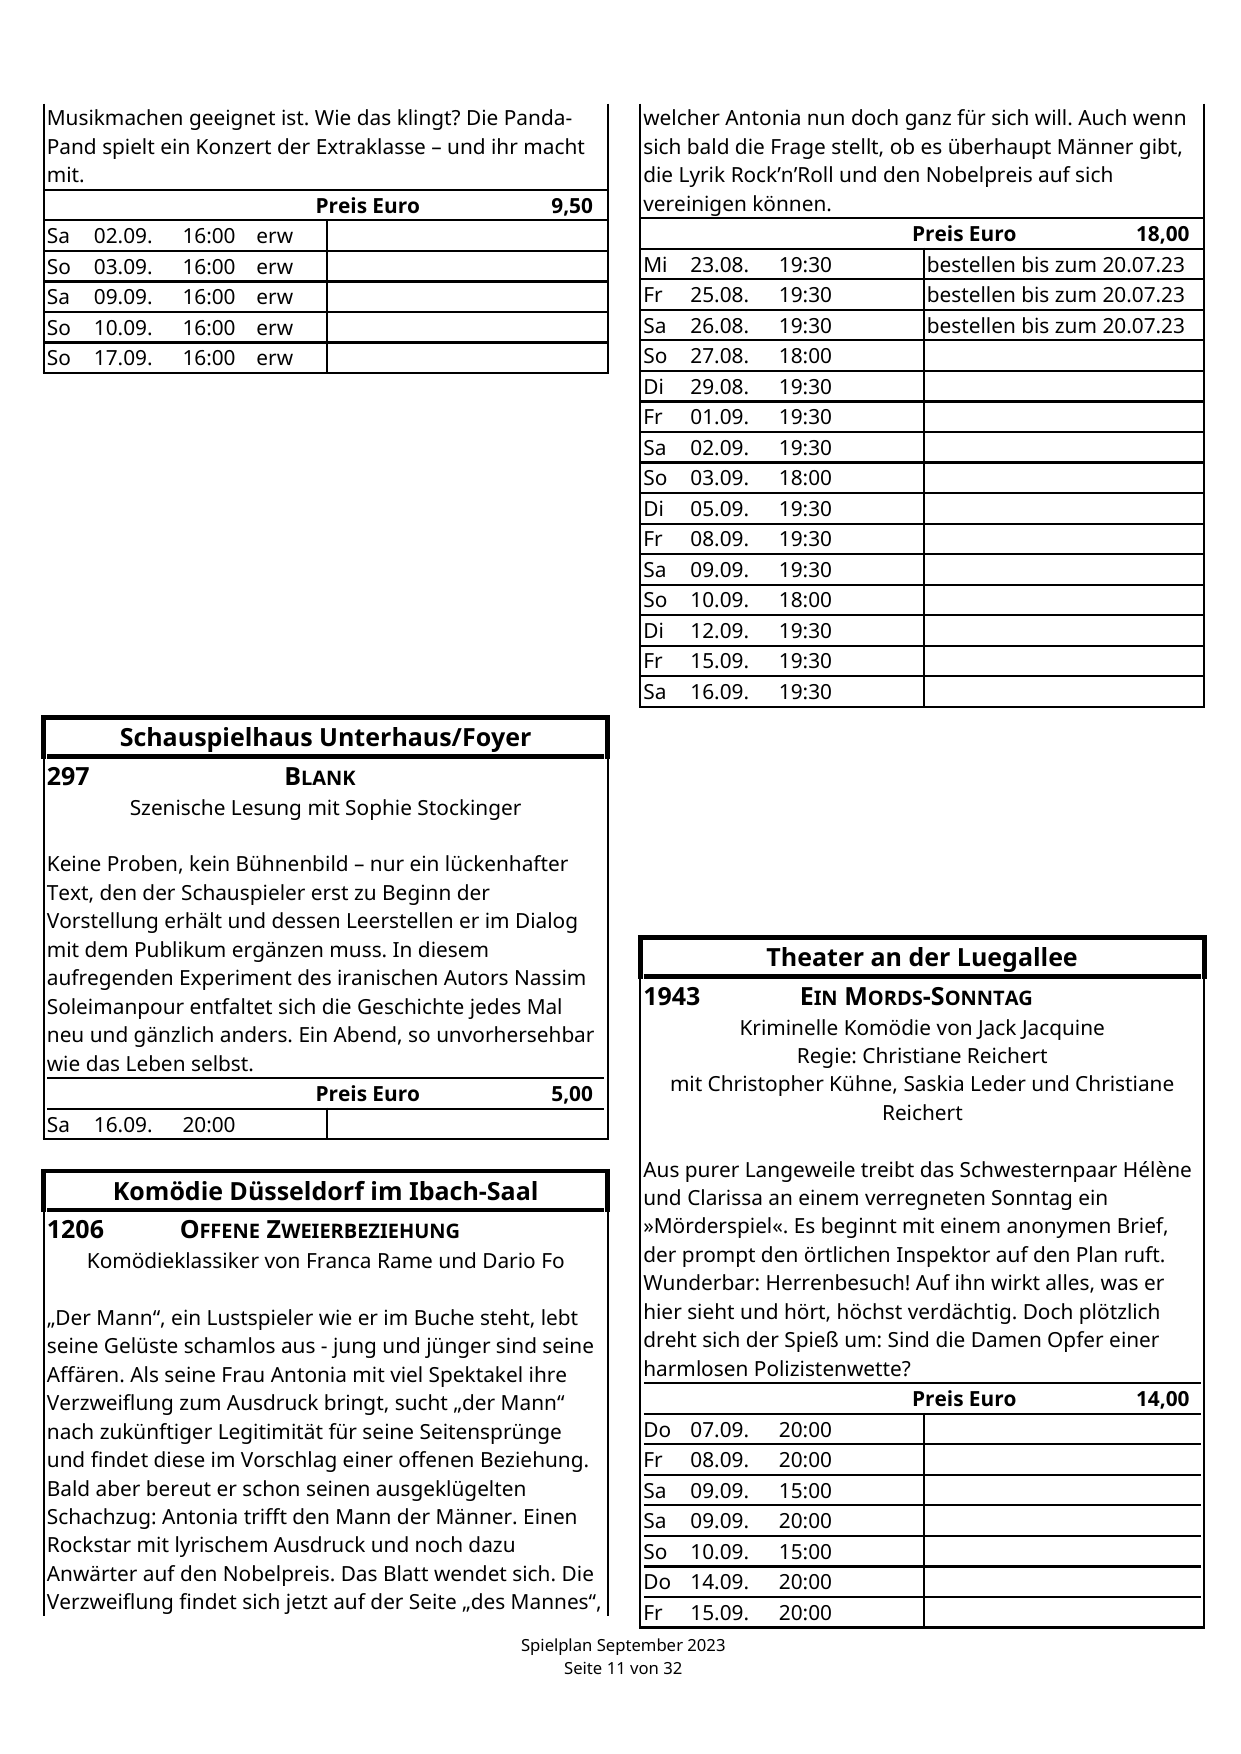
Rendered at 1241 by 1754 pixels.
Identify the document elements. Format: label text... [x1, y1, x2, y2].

table_cell bestellen bis zum 20.07.23 [925, 280, 1203, 309]
table_cell bestellen bis zum 20.07.23 [925, 311, 1203, 339]
table_cell [850, 403, 923, 431]
table_cell [850, 586, 923, 614]
table_cell Sa [45, 221, 91, 250]
table_cell 25.08. [687, 280, 776, 309]
table_cell [925, 372, 1203, 400]
table_cell [925, 616, 1203, 644]
table_cell [850, 525, 923, 553]
table_cell [850, 494, 923, 522]
table_cell 07.09. [687, 1415, 776, 1443]
table_cell 01.09. [687, 403, 776, 431]
table_cell erw [253, 344, 326, 372]
table_cell 16.09. [91, 1110, 179, 1138]
table_cell [850, 1476, 923, 1504]
table_cell [925, 677, 1203, 706]
table_cell Fr [641, 280, 687, 309]
table_header Theater an der Luegallee [643, 940, 1202, 974]
table_cell [925, 433, 1203, 461]
table_cell [328, 344, 607, 372]
table_cell [328, 1108, 607, 1138]
table_cell 16:00 [179, 313, 253, 341]
table_cell Sa [45, 283, 91, 311]
table_cell [925, 1474, 1203, 1504]
table_cell [1071, 974, 1203, 1013]
table_cell So [641, 1535, 687, 1565]
table_cell 02.09. [91, 221, 179, 250]
table_cell 10.09. [687, 586, 776, 614]
table_cell 15.09. [687, 1598, 776, 1626]
table_cell [641, 1382, 909, 1413]
table_cell 16:00 [179, 344, 253, 372]
table_cell 19:30 [776, 250, 850, 278]
table_cell [925, 1413, 1203, 1443]
table_cell Sa [641, 677, 687, 706]
table_cell [850, 250, 923, 278]
table_cell 15.09. [687, 647, 776, 675]
table_cell 16.09. [687, 677, 776, 706]
table_cell [45, 1077, 312, 1108]
table_cell 08.09. [687, 525, 776, 553]
table_cell Kriminelle Komödie von Jack Jacquine Regie: Christiane Reichert mit Christopher Kühne, Saskia Leder und Christiane Reichert Aus purer Langeweile treibt das Schwesternpaar Hélène und Clarissa an einem verregneten Sonntag ein »Mörderspiel«. Es beginnt mit einem anonymen Brief, der prompt den örtlichen Inspektor auf den Plan ruft. Wunderbar: Herrenbesuch! Auf ihn wirkt alles, was er hier sieht und hört, höchst verdächtig. Doch plötzlich dreht sich der Spieß um: Sind die Damen Opfer einer harmlosen Polizistenwette? [641, 1013, 1203, 1382]
table_cell [850, 1598, 923, 1626]
table_cell 18:00 [776, 586, 850, 614]
table_cell 19:30 [776, 433, 850, 461]
table_cell [475, 754, 607, 793]
table_cell 19:30 [776, 616, 850, 644]
table_cell Preis Euro 18,00 [909, 219, 1203, 248]
table_cell 09.09. [91, 283, 179, 311]
table_cell 02.09. [687, 433, 776, 461]
table_cell Sa [641, 433, 687, 461]
table_cell 20:00 [776, 1506, 850, 1535]
table_cell 19:30 [776, 677, 850, 706]
table_cell [45, 191, 312, 219]
table_cell [328, 283, 607, 311]
table_cell 18:00 [776, 464, 850, 492]
table_cell [925, 1565, 1203, 1596]
table_cell [850, 341, 923, 370]
table_cell erw [253, 252, 326, 280]
table_cell 09.09. [687, 555, 776, 583]
table_cell [850, 433, 923, 461]
table_cell [925, 494, 1203, 522]
table_cell [850, 616, 923, 644]
table_cell 19:30 [776, 403, 850, 431]
table_cell So [45, 313, 91, 341]
table_cell 19:30 [776, 311, 850, 339]
table_cell Preis Euro 5,00 [313, 1077, 607, 1108]
table_cell [850, 1537, 923, 1565]
table_cell Fr [641, 403, 687, 431]
table_cell 16:00 [179, 283, 253, 311]
table_cell [925, 1596, 1203, 1626]
table_cell [925, 1504, 1203, 1535]
table_cell [328, 252, 607, 280]
table_cell Di [641, 616, 687, 644]
table_cell [925, 341, 1203, 370]
table_cell Fr [641, 647, 687, 675]
table_cell [925, 403, 1203, 431]
table_cell erw [253, 221, 326, 250]
table_cell [850, 464, 923, 492]
table_cell 20:00 [776, 1415, 850, 1443]
table_cell Sa [45, 1108, 91, 1138]
table_cell [850, 311, 923, 339]
table_cell So [641, 341, 687, 370]
table_cell 19:30 [776, 494, 850, 522]
table_header Schauspielhaus Unterhaus/Foyer [46, 720, 605, 754]
table_cell erw [253, 283, 326, 311]
table_cell 15:00 [776, 1476, 850, 1504]
table_cell 10.09. [687, 1537, 776, 1565]
table_cell 1206 [45, 1208, 165, 1246]
table_cell [850, 372, 923, 400]
table_cell [925, 586, 1203, 614]
table_cell 17.09. [91, 344, 179, 372]
table_cell 23.08. [687, 250, 776, 278]
table_cell Komödieklassiker von Franca Rame und Dario Fo „Der Mann“, ein Lustspieler wie er im Buche steht, lebt seine Gelüste schamlos aus - jung und jünger sind seine Affären. Als seine Frau Antonia mit viel Spektakel ihre Verzweiflung zum Ausdruck bringt, sucht „der Mann“ nach zukünftiger Legitimität für seine Seitensprünge und findet diese im Vorschlag einer offenen Beziehung. Bald aber bereut er schon seinen ausgeklügelten Schachzug: Antonia trifft den Mann der Männer. Einen Rockstar mit lyrischem Ausdruck und noch dazu Anwärter auf den Nobelpreis. Das Blatt wendet sich. Die Verzweiflung findet sich jetzt auf der Seite „des Mannes“, welcher Antonia nun doch ganz für sich will. Auch wenn sich bald die Frage stellt, ob es überhaupt Männer gibt, die Lyrik Rock’n’Roll und den Nobelpreis auf sich vereinigen können. [45, 1246, 607, 1616]
table_cell 19:30 [776, 372, 850, 400]
table_cell [925, 555, 1203, 583]
table_cell 1943 [641, 975, 761, 1013]
table_cell 19:30 [776, 525, 850, 553]
table_cell 27.08. [687, 341, 776, 370]
table_cell Fr [641, 1596, 687, 1626]
table_cell So [45, 252, 91, 280]
table_cell [253, 1110, 326, 1138]
table_cell Mi [641, 250, 687, 278]
table_cell [850, 555, 923, 583]
table_cell Preis Euro 14,00 [909, 1382, 1203, 1413]
table_cell 03.09. [91, 252, 179, 280]
table_cell 18:00 [776, 341, 850, 370]
table_cell [850, 280, 923, 309]
table_cell 16:00 [179, 252, 253, 280]
table_cell Di [641, 494, 687, 522]
table_cell [850, 1568, 923, 1596]
table_cell Sa [641, 555, 687, 583]
table_cell 12.09. [687, 616, 776, 644]
table_cell 29.08. [687, 372, 776, 400]
table_cell Fr [641, 525, 687, 553]
table_header Komödie Düsseldorf im Ibach-Saal [46, 1173, 605, 1207]
table_cell 09.09. [687, 1506, 776, 1535]
table_cell [475, 1208, 607, 1246]
table_cell [641, 219, 909, 248]
table_cell 19:30 [776, 555, 850, 583]
table_cell So [45, 344, 91, 372]
table_cell 09.09. [687, 1476, 776, 1504]
table_cell 16:00 [179, 221, 253, 250]
table_cell Do [641, 1565, 687, 1596]
table_cell So [641, 586, 687, 614]
table_cell 15:00 [776, 1537, 850, 1565]
table_cell [850, 1506, 923, 1535]
table_cell Szenische Lesung mit Sophie Stockinger Keine Proben, kein Bühnenbild – nur ein lückenhafter Text, den der Schauspieler erst zu Beginn der Vorstellung erhält und dessen Leerstellen er im Dialog mit dem Publikum ergänzen muss. In diesem aufregenden Experiment des iranischen Autors Nassim Soleimanpour entfaltet sich die Geschichte jedes Mal neu und gänzlich anders. Ein Abend, so unvorhersehbar wie das Leben selbst. [45, 793, 607, 1077]
table_cell Sa [641, 1474, 687, 1504]
table_cell 26.08. [687, 311, 776, 339]
table_cell 20:00 [776, 1445, 850, 1474]
table_cell 20:00 [776, 1568, 850, 1596]
table_cell [328, 313, 607, 341]
table_cell 20:00 [179, 1110, 253, 1138]
table_cell [850, 1445, 923, 1474]
table_cell [850, 677, 923, 706]
table_cell 20:00 [776, 1598, 850, 1626]
table_cell [925, 647, 1203, 675]
table_cell Fr [641, 1443, 687, 1474]
table_cell 10.09. [91, 313, 179, 341]
table_cell 297 [45, 754, 165, 793]
table_cell Preis Euro 9,50 [313, 191, 607, 219]
table_cell [925, 1535, 1203, 1565]
table_cell 08.09. [687, 1445, 776, 1474]
table_cell 05.09. [687, 494, 776, 522]
table_cell Do [641, 1413, 687, 1443]
table_cell Sa [641, 311, 687, 339]
table_cell Komödieklassiker von Franca Rame und Dario Fo „Der Mann“, ein Lustspieler wie er im Buche steht, lebt seine Gelüste schamlos aus - jung und jünger sind seine Affären. Als seine Frau Antonia mit viel Spektakel ihre Verzweiflung zum Ausdruck bringt, sucht „der Mann“ nach zukünftiger Legitimität für seine Seitensprünge und findet diese im Vorschlag einer offenen Beziehung. Bald aber bereut er schon seinen ausgeklügelten Schachzug: Antonia trifft den Mann der Männer. Einen Rockstar mit lyrischem Ausdruck und noch dazu Anwärter auf den Nobelpreis. Das Blatt wendet sich. Die Verzweiflung findet sich jetzt auf der Seite „des Mannes“, welcher Antonia nun doch ganz für sich will. Auch wenn sich bald die Frage stellt, ob es überhaupt Männer gibt, die Lyrik Rock’n’Roll und den Nobelpreis auf sich vereinigen können. [641, 104, 1203, 217]
table_cell erw [253, 313, 326, 341]
table_cell So [641, 464, 687, 492]
table_cell bestellen bis zum 20.07.23 [925, 250, 1203, 278]
table_cell [850, 1415, 923, 1443]
table_cell [925, 525, 1203, 553]
table_cell [328, 221, 607, 250]
table_cell 19:30 [776, 647, 850, 675]
table_cell [925, 1443, 1203, 1474]
table_cell 14.09. [687, 1568, 776, 1596]
table_cell 03.09. [687, 464, 776, 492]
table_cell 19:30 [776, 280, 850, 309]
table_cell [850, 647, 923, 675]
table_cell [925, 464, 1203, 492]
table_cell Di [641, 372, 687, 400]
table_cell Sa [641, 1504, 687, 1535]
